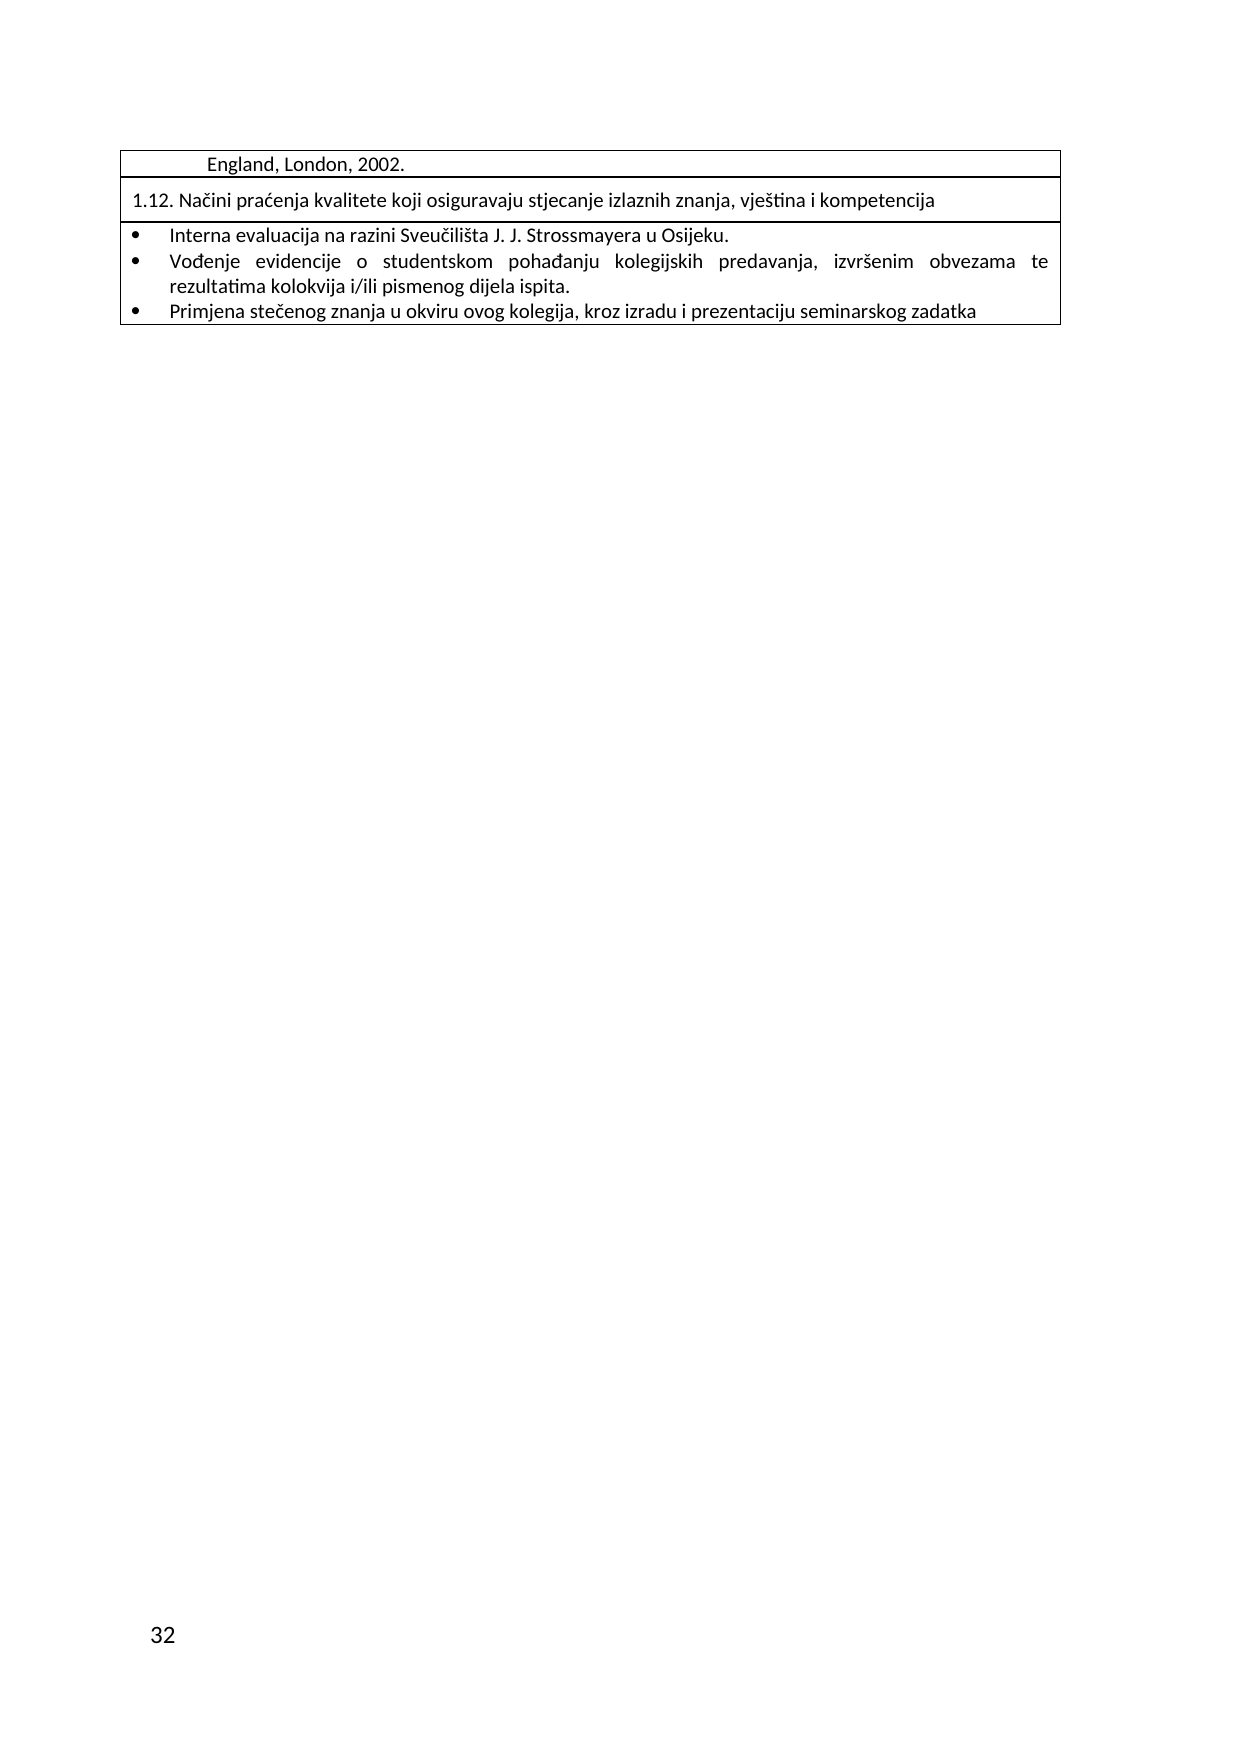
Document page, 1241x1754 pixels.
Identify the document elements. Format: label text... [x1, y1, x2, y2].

table_cell Interna evaluacija na razini Sveučilišta J. J. Strossmayera u Osijeku. Vođenje evidencije o studentskom pohađanju kolegijskih predavanja, izvršenim obvezama te rezultatima kolokvija i/ili pismenog dijela ispita. Primjena stečenog znanja u okviru ovog kolegija, kroz izradu i prezentaciju seminarskog zadatka [121, 223, 1060, 324]
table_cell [121, 151, 1060, 176]
table_cell 1.12. Načini praćenja kvalitete koji osiguravaju stjecanje izlaznih znanja, vještina i kompetencija [121, 178, 1060, 221]
